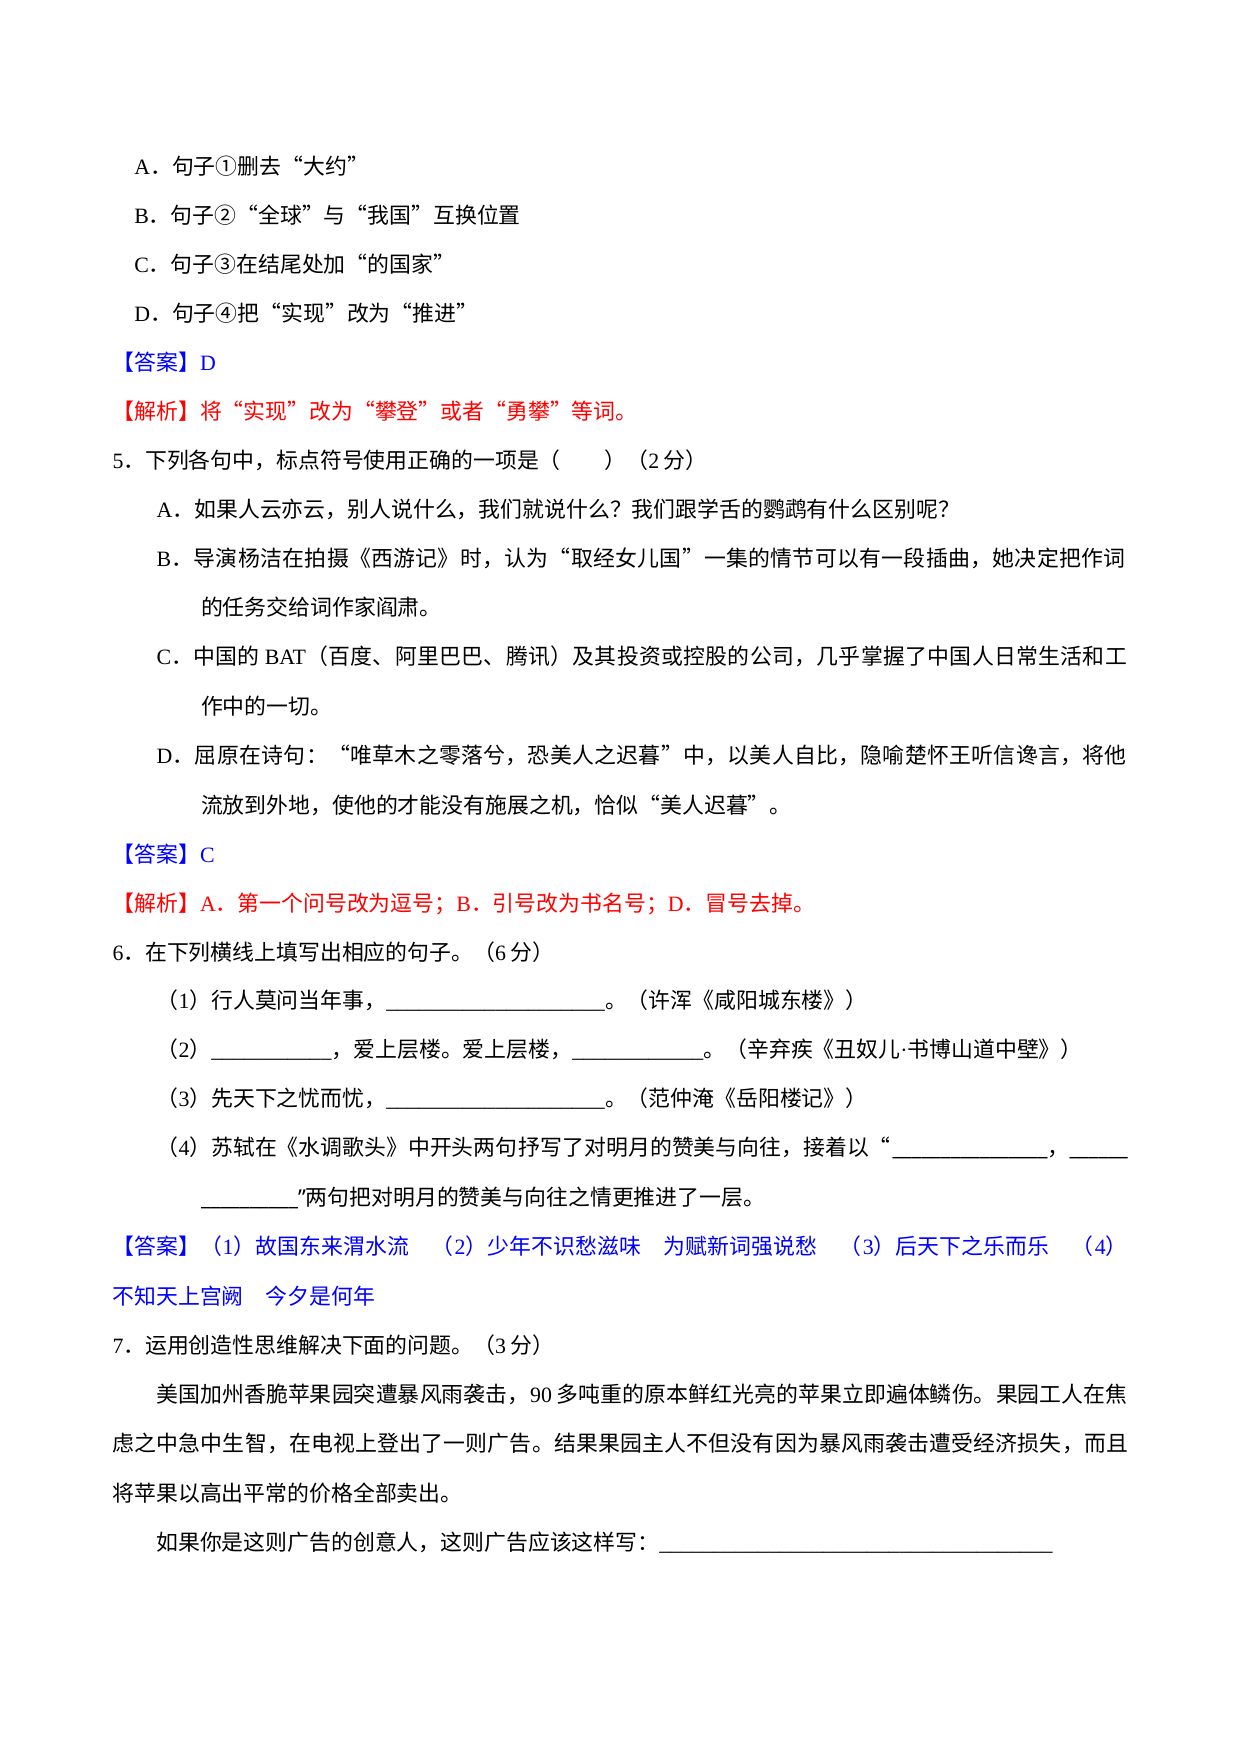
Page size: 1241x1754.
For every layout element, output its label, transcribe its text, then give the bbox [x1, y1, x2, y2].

text （1）行人莫问当年事，____________________。（许浑《咸阳城东楼》） [156, 983, 1128, 1016]
text 【解析】将“实现”改为“攀登”或者“勇攀”等词。 [112, 393, 1128, 426]
text （2）___________，爱上层楼。爱上层楼，____________。（辛弃疾《丑奴儿·书博山道中壁》） [156, 1032, 1128, 1065]
text 如果你是这则广告的创意人，这则广告应该这样写：____________________________________ [112, 1524, 1128, 1557]
text D．句子④把“实现”改为“推进” [112, 295, 1128, 328]
text C．中国的BAT（百度、阿里巴巴、腾讯）及其投资或控股的公司，几乎掌握了中国人日常生活和工作中的一切。 [156, 638, 1128, 721]
text 5．下列各句中，标点符号使用正确的一项是（ ）（2分） [112, 442, 1128, 475]
text 美国加州香脆苹果园突遭暴风雨袭击，90多吨重的原本鲜红光亮的苹果立即遍体鳞伤。果园工人在焦虑之中急中生智，在电视上登出了一则广告。结果果园主人不但没有因为暴风雨袭击遭受经济损失，而且将苹果以高出平常的价格全部卖出。 [112, 1376, 1128, 1508]
text （4）苏轼在《水调歌头》中开头两句抒写了对明月的赞美与向往，接着以“________________，________________”两句把对明月的赞美与向往之情更推进了一层。 [156, 1129, 1128, 1212]
text 【解析】A．第一个问号改为逗号；B．引号改为书名号；D．冒号去掉。 [112, 885, 1128, 918]
text B．句子②“全球”与“我国”互换位置 [112, 197, 1128, 230]
text A．句子①删去“大约” [112, 148, 1128, 181]
text 【答案】C [112, 836, 1128, 869]
text 6．在下列横线上填写出相应的句子。（6分） [112, 934, 1128, 967]
text 【答案】D [112, 344, 1128, 377]
text 7．运用创造性思维解决下面的问题。（3分） [112, 1327, 1128, 1360]
text （3）先天下之忧而忧，____________________。（范仲淹《岳阳楼记》） [156, 1081, 1128, 1114]
text D．屈原在诗句：“唯草木之零落兮，恐美人之迟暮”中，以美人自比，隐喻楚怀王听信谗言，将他流放到外地，使他的才能没有施展之机，恰似“美人迟暮”。 [156, 737, 1128, 820]
text 【答案】（1）故国东来渭水流 （2）少年不识愁滋味 为赋新词强说愁 （3）后天下之乐而乐 （4）不知天上宫阙 今夕是何年 [112, 1228, 1128, 1311]
text B．导演杨洁在拍摄《西游记》时，认为“取经女儿国”一集的情节可以有一段插曲，她决定把作词的任务交给词作家阎肃。 [156, 540, 1128, 623]
text A．如果人云亦云，别人说什么，我们就说什么？我们跟学舌的鹦鹉有什么区别呢？ [156, 491, 1128, 524]
text C．句子③在结尾处加“的国家” [112, 246, 1128, 279]
